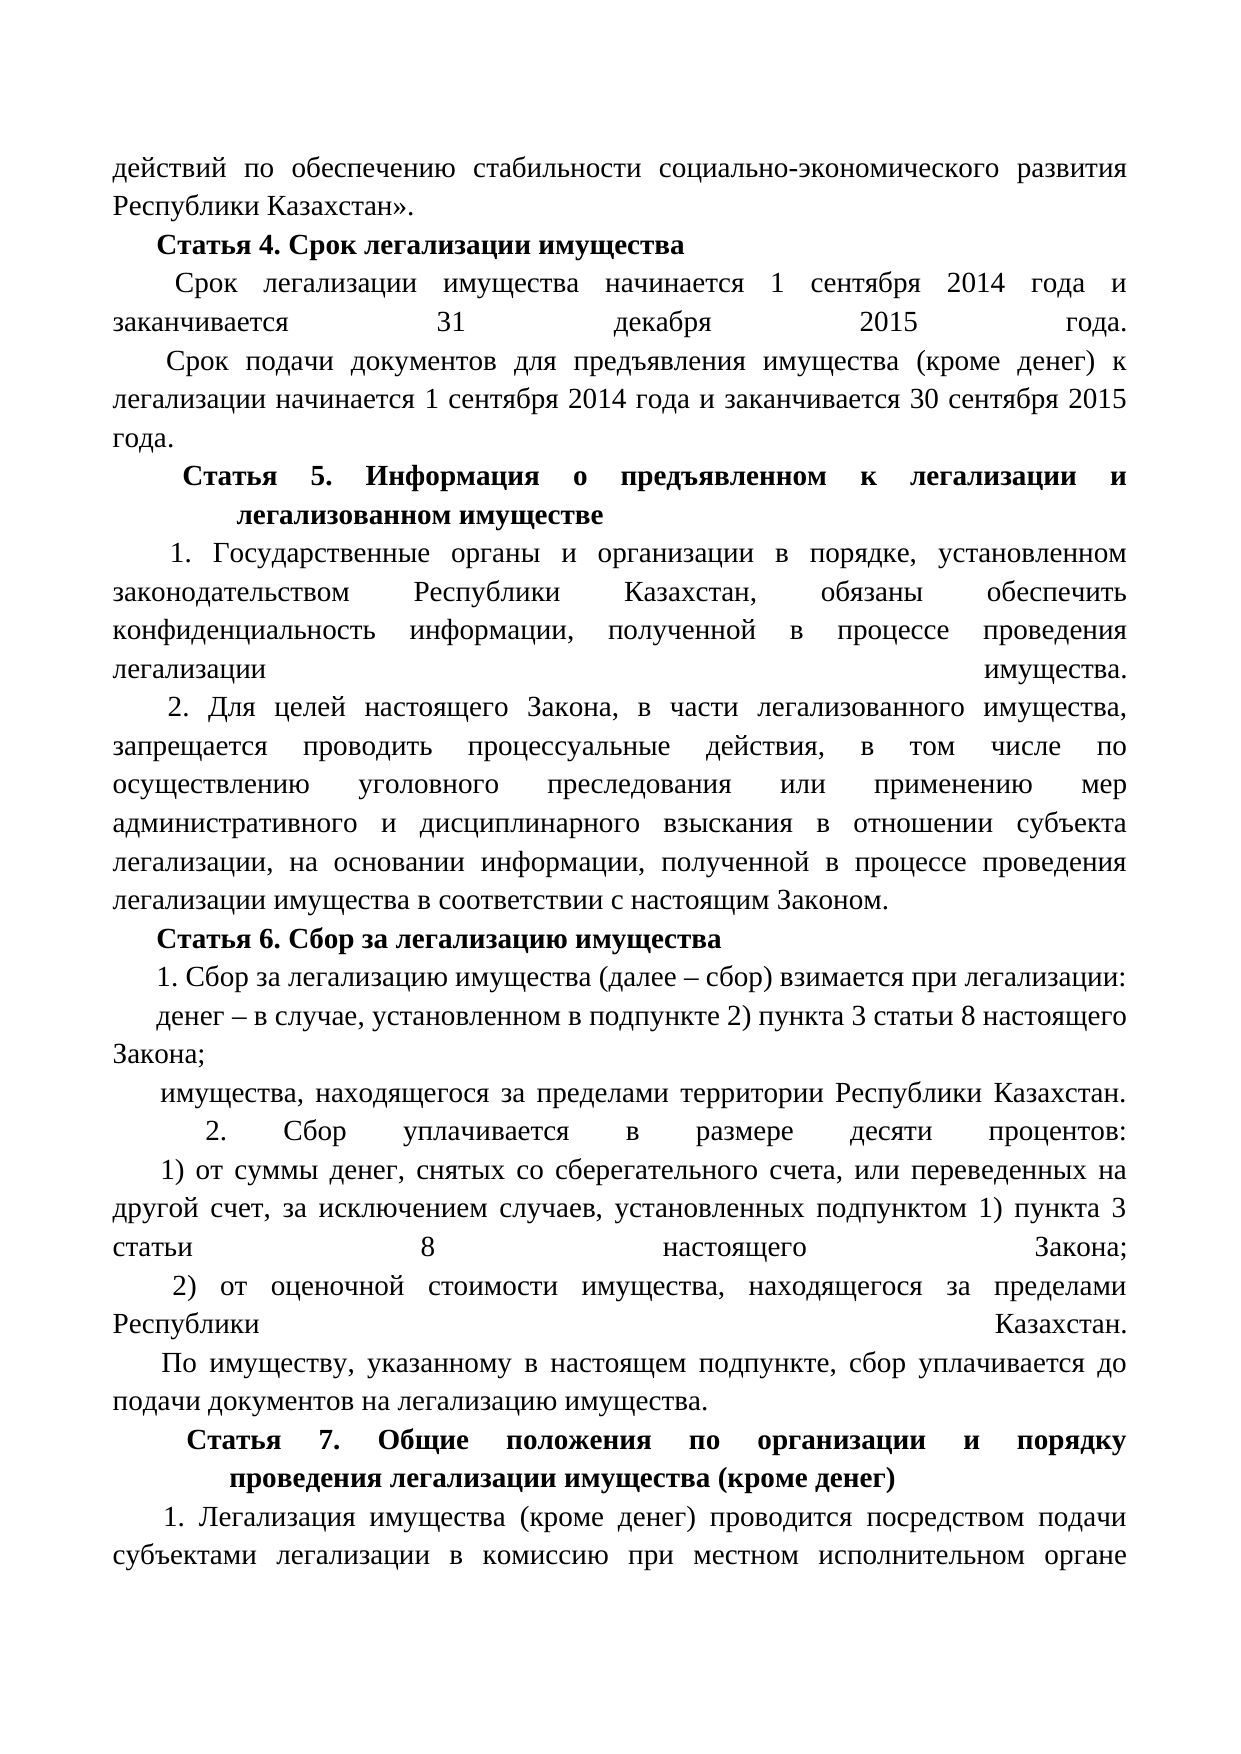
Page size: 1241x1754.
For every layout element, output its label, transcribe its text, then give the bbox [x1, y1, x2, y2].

text Статья 4. Срок легализации имущества [112, 227, 1128, 261]
text 1. Сбор за легализацию имущества (далее – сбор) взимается при легализации: денег – в случае, установленном в подпункте 2) пункта 3 статьи 8 настоящего Закона; имущества, находящегося за пределами территории Республики Казахстан. 2. Сбор уплачивается в размере десяти процентов: 1) от суммы денег, снятых со сберегательного счета, или переведенных на другой счет, за исключением случаев, установленных подпунктом 1) пункта 3 статьи 8 настоящего Закона; 2) от оценочной стоимости имущества, находящегося за пределами Республики Казахстан. По имуществу, указанному в настоящем подпункте, сбор уплачивается до подачи документов на легализацию имущества. [112, 959, 1128, 1417]
text 1. Государственные органы и организации в порядке, установленном законодательством Республики Казахстан, обязаны обеспечить конфиденциальность информации, полученной в процессе проведения легализации имущества. 2. Для целей настоящего Закона, в части легализованного имущества, запрещается проводить процессуальные действия, в том числе по осуществлению уголовного преследования или применению мер административного и дисциплинарного взыскания в отношении субъекта легализации, на основании информации, полученной в процессе проведения легализации имущества в соответствии с настоящим Законом. [112, 535, 1128, 916]
text Статья 5. Информация о предъявленном к легализации и легализованном имуществе [112, 458, 1128, 530]
text Срок легализации имущества начинается 1 сентября 2014 года и заканчивается 31 декабря 2015 года. Срок подачи документов для предъявления имущества (кроме денег) к легализации начинается 1 сентября 2014 года и заканчивается 30 сентября 2015 года. [112, 266, 1128, 453]
text Статья 6. Сбор за легализацию имущества [112, 921, 1128, 954]
text Статья 7. Общие положения по организации и порядку проведения легализации имущества (кроме денег) [112, 1422, 1128, 1494]
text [112, 150, 1128, 222]
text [112, 1499, 1128, 1571]
